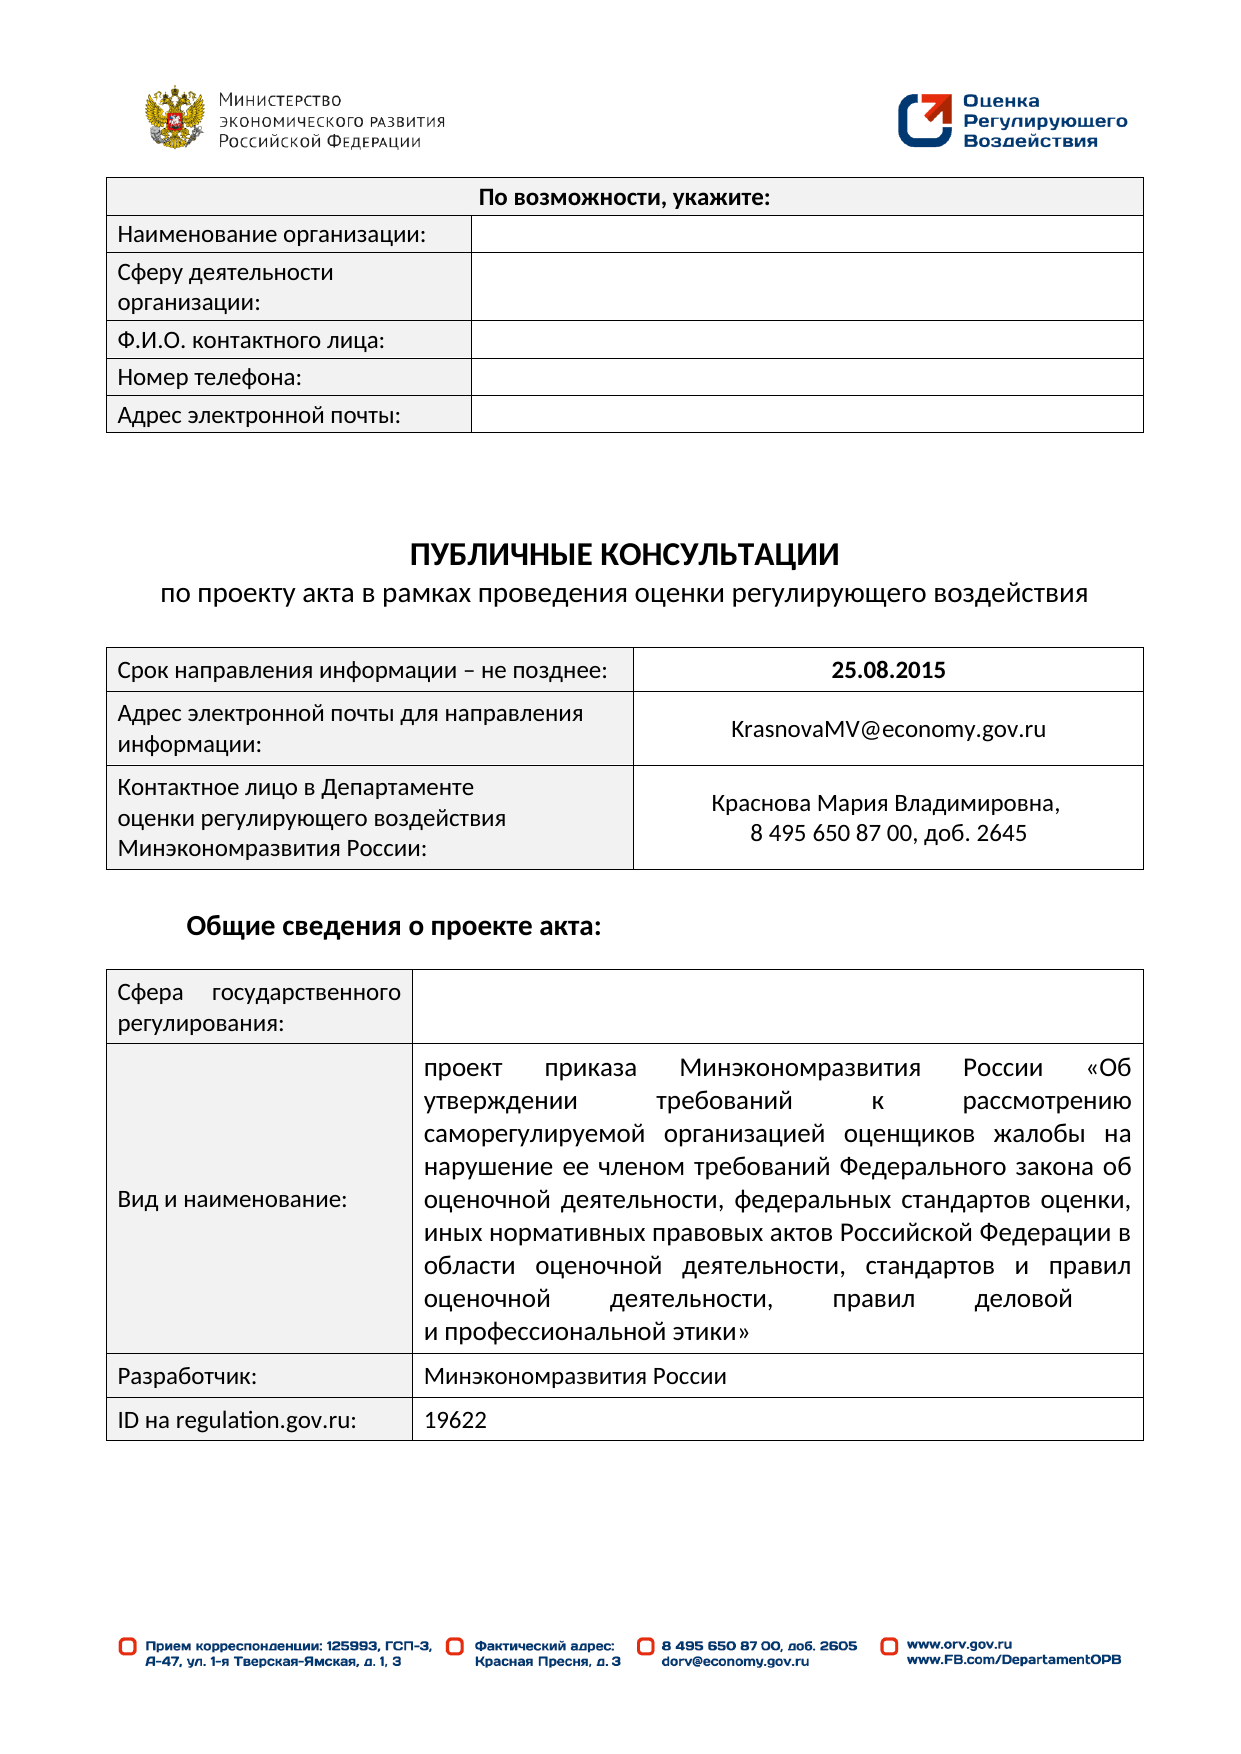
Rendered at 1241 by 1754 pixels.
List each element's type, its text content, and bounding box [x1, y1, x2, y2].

table_header 25.08.2015 [634, 648, 1143, 691]
table_cell [472, 396, 1143, 432]
table_cell [472, 321, 1143, 357]
table_header [413, 970, 1143, 1043]
picture [132, 73, 1147, 163]
table_cell [472, 216, 1143, 252]
picture [112, 1623, 1127, 1681]
table_cell Вид и наименование: [107, 1044, 412, 1353]
table_cell Минэкономразвития России [413, 1354, 1143, 1397]
text по проекту акта в рамках проведения оценки регулирующего воздействия [112, 574, 1137, 609]
text ПУБЛИЧНЫЕ КОНСУЛЬТАЦИИ [112, 533, 1137, 574]
table_header По возможности, укажите: [107, 178, 1143, 215]
table_cell Краснова Мария Владимировна, 8 495 650 87 00, доб. 2645 [634, 766, 1143, 869]
table_header Срок направления информации – не позднее: [107, 648, 633, 691]
table_cell [472, 253, 1143, 320]
table_cell Ф.И.О. контактного лица: [107, 321, 471, 357]
table_cell Контактное лицо в Департаменте оценки регулирующего воздействия Минэкономразвития России: [107, 766, 633, 869]
table_cell Разработчик: [107, 1354, 412, 1397]
table_cell Номер телефона: [107, 359, 471, 395]
table_cell Адрес электронной почты: [107, 396, 471, 432]
table_header Сфера государственного регулирования: [107, 970, 412, 1043]
table_cell [472, 359, 1143, 395]
table_cell Адрес электронной почты для направления информации: [107, 692, 633, 764]
table_cell Сферу деятельности организации: [107, 253, 471, 320]
table_cell KrasnovaMV@economy.gov.ru [634, 692, 1143, 764]
table_cell Наименование организации: [107, 216, 471, 252]
table_cell 19622 [413, 1398, 1143, 1440]
text Общие сведения о проекте акта: [112, 907, 1137, 943]
table_cell проект приказа Минэкономразвития России «Об утверждении требований к рассмотрению саморегулируемой организацией оценщиков жалобы на нарушение ее членом требований Федерального закона об оценочной деятельности, федеральных стандартов оценки, иных нормативных правовых актов Российской Федерации в области оценочной деятельности, стандартов и правил оценочной деятельности, правил деловой и профессиональной этики» [413, 1044, 1143, 1353]
table_cell ID на regulation.gov.ru: [107, 1398, 412, 1440]
